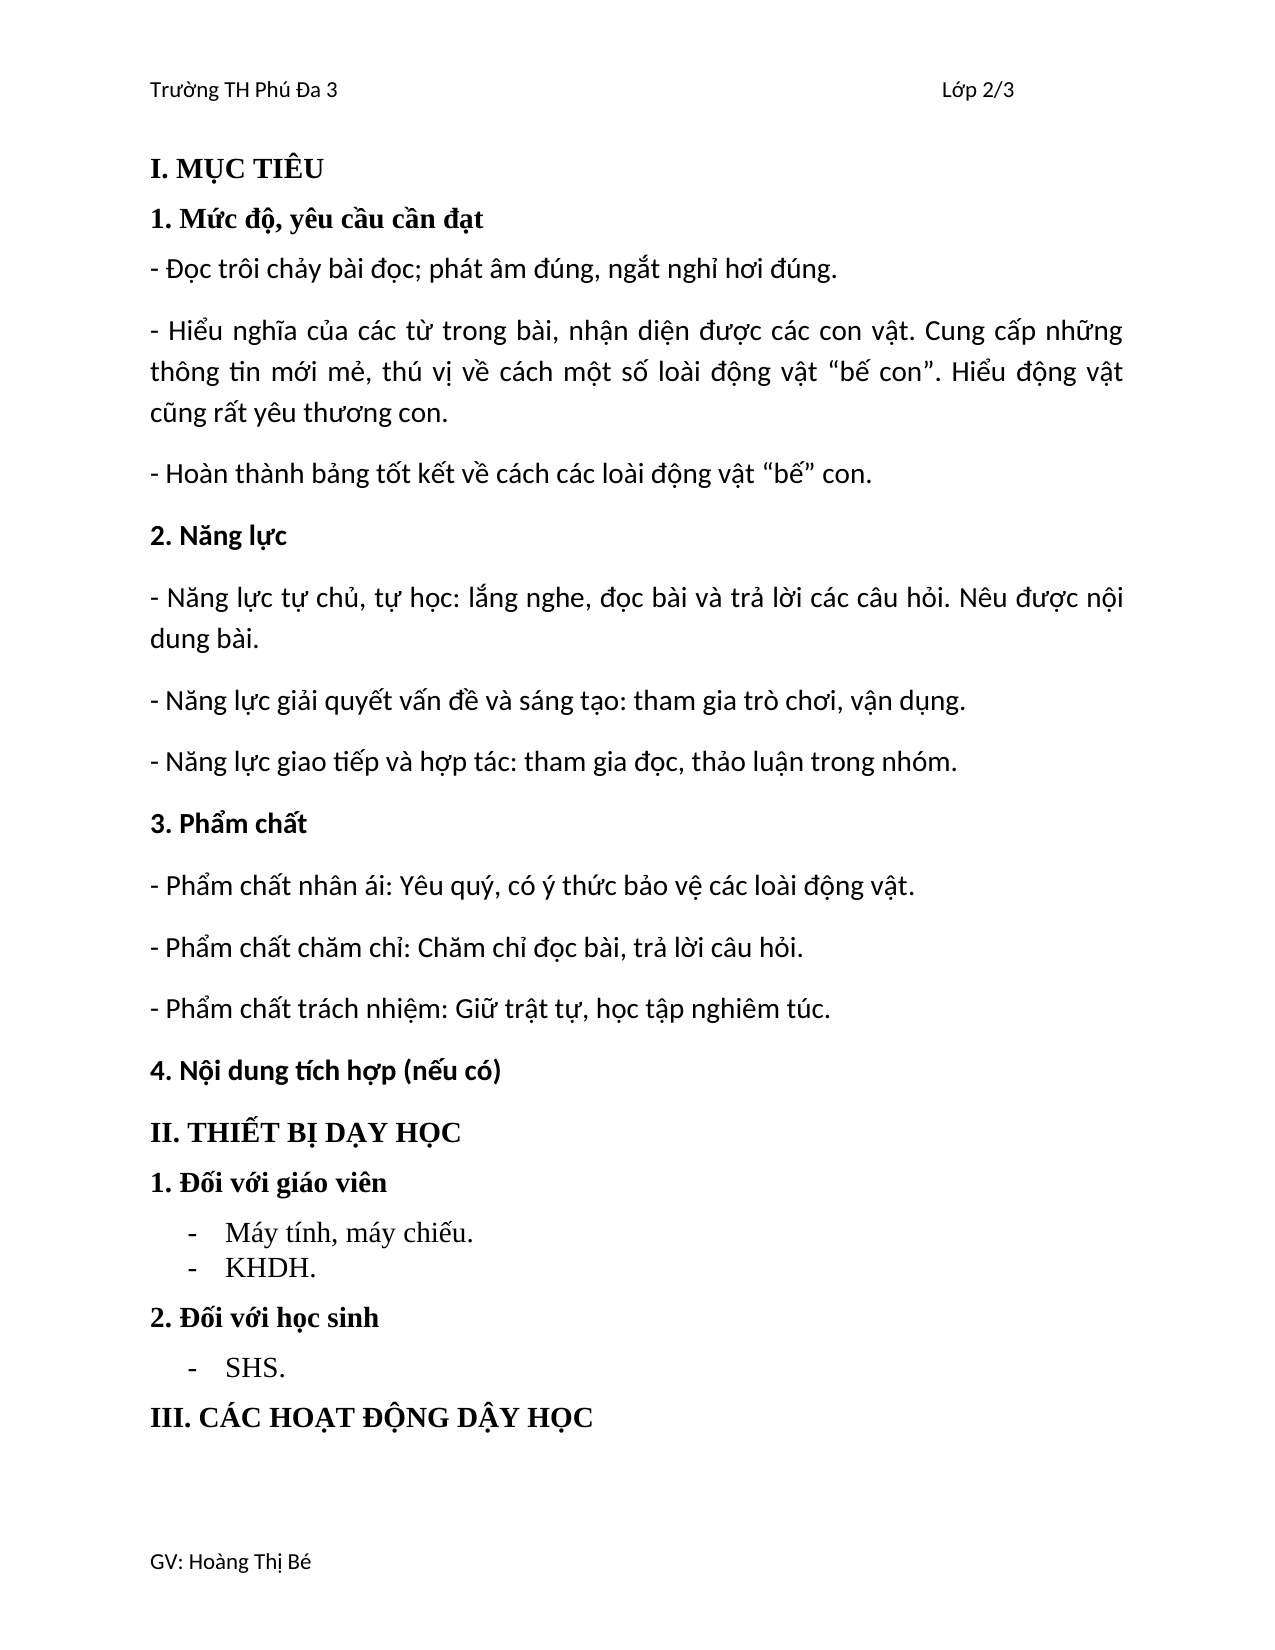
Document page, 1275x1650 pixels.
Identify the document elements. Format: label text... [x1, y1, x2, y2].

text 2. Năng lực [150, 517, 1125, 553]
text - Năng lực tự chủ, tự học: lắng nghe, đọc bài và trả lời các câu hỏi. Nêu được nội dung bài. [150, 579, 1125, 656]
text 3. Phẩm chất [150, 805, 1125, 841]
list 4. Nội dung tích hợp (nếu có) [150, 1052, 1125, 1088]
text - Phẩm chất nhân ái: Yêu quý, có ý thức bảo vệ các loài động vật. [150, 867, 1125, 903]
text 1. Đối với giáo viên [150, 1164, 1125, 1199]
text - Năng lực giải quyết vấn đề và sáng tạo: tham gia trò chơi, vận dụng. [150, 682, 1125, 717]
text 1. Mức độ, yêu cầu cần đạt [150, 200, 1125, 235]
text II. THIẾT BỊ DẠY HỌC [150, 1114, 1125, 1149]
list KHDH. [187, 1249, 1125, 1285]
text I. MỤC TIÊU [150, 150, 1125, 185]
text III. CÁC HOẠT ĐỘNG DẬY HỌC [150, 1399, 1125, 1435]
list SHS. [187, 1349, 1125, 1385]
text - Hoàn thành bảng tốt kết về cách các loài động vật “bế” con. [150, 455, 1125, 491]
text - Năng lực giao tiếp và hợp tác: tham gia đọc, thảo luận trong nhóm. [150, 743, 1125, 779]
text - Hiểu nghĩa của các từ trong bài, nhận diện được các con vật. Cung cấp những thông tin mới mẻ, thú vị về cách một số loài động vật “bế con”. Hiểu động vật cũng rất yêu thương con. [150, 312, 1125, 429]
text - Phẩm chất trách nhiệm: Giữ trật tự, học tập nghiêm túc. [150, 991, 1125, 1026]
text - Đọc trôi chảy bài đọc; phát âm đúng, ngắt nghỉ hơi đúng. [150, 250, 1125, 286]
text - Phẩm chất chăm chỉ: Chăm chỉ đọc bài, trả lời câu hỏi. [150, 929, 1125, 964]
list Máy tính, máy chiếu. [187, 1214, 1125, 1249]
text 2. Đối với học sinh [150, 1299, 1125, 1335]
